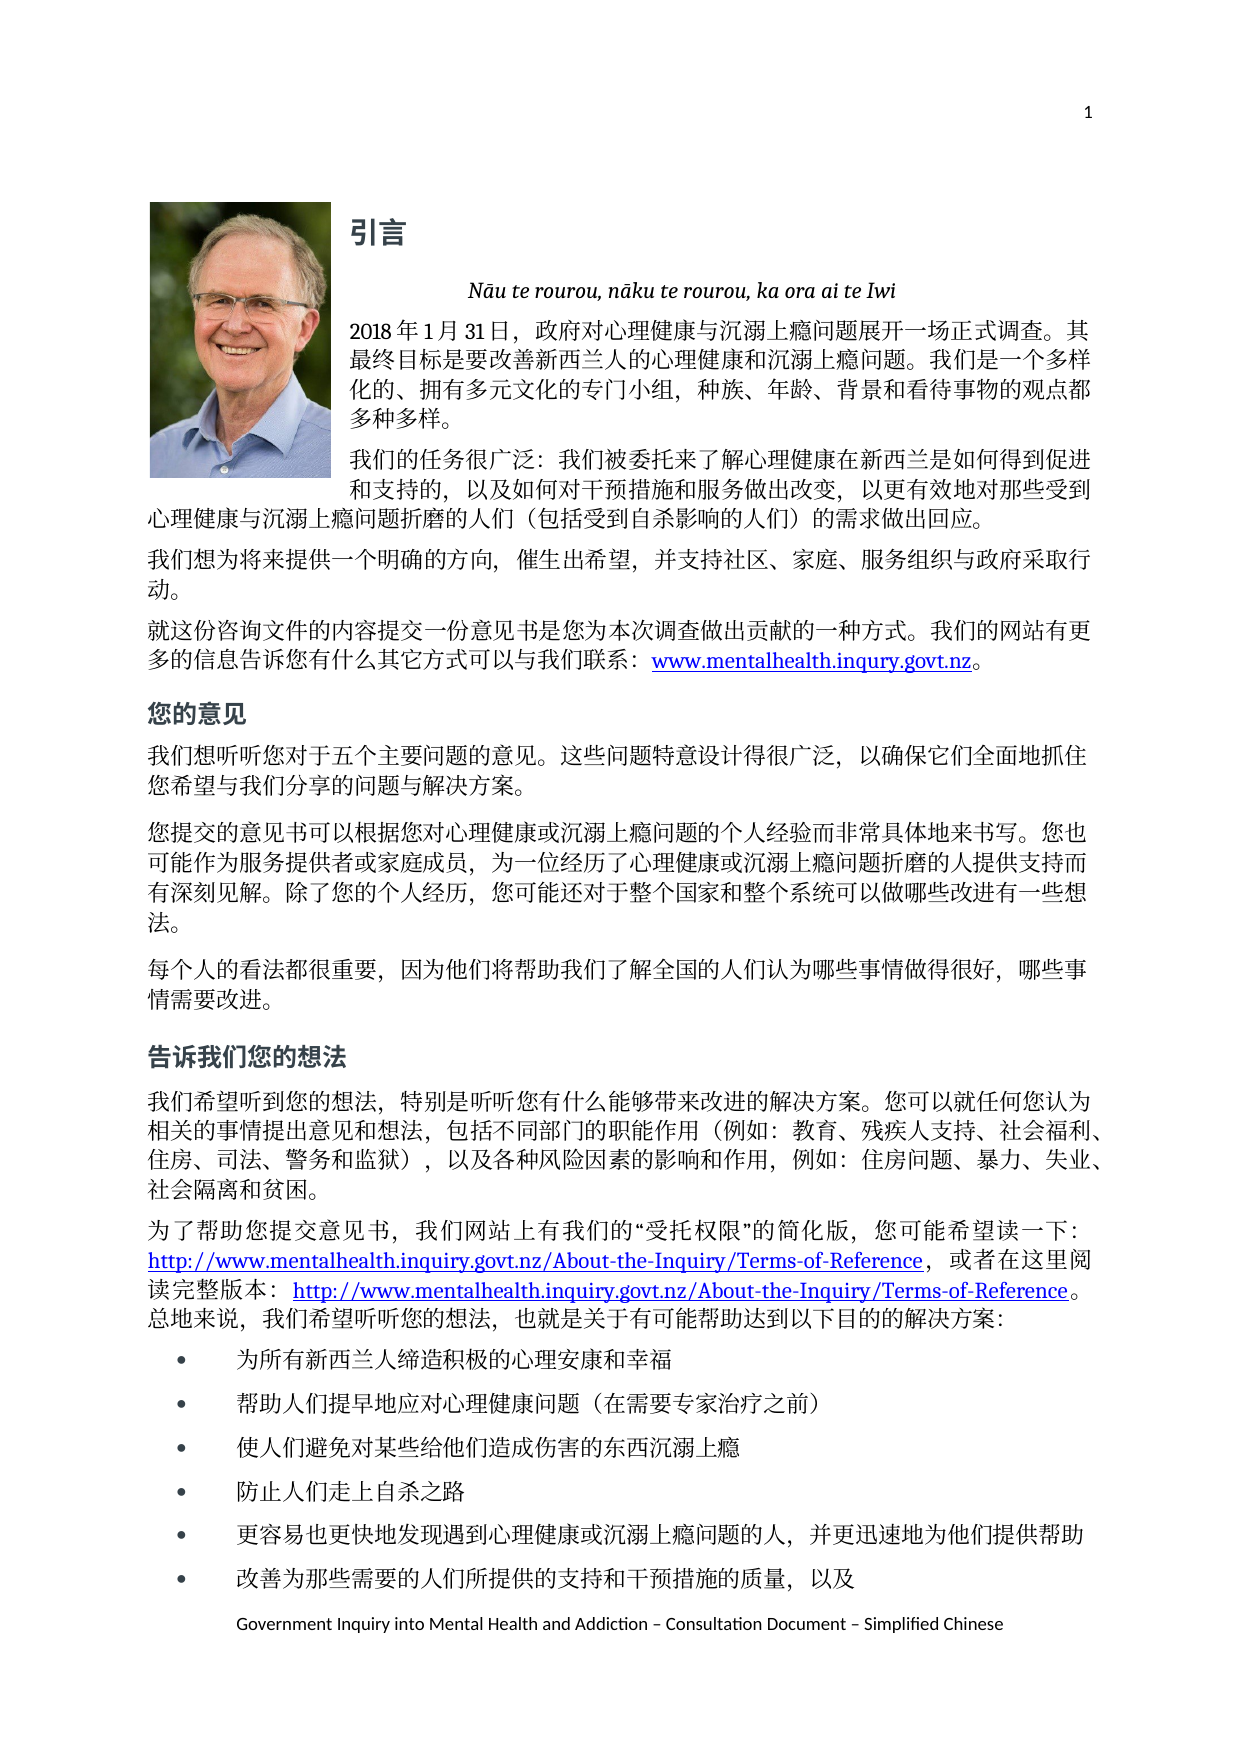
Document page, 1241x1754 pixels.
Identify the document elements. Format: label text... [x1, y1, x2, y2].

list 更容易也更快地发现遇到心理健康或沉溺上瘾问题的人，并更迅速地为他们提供帮助 [177, 1521, 1092, 1550]
text 我们希望听到您的想法，特别是听听您有什么能够带来改进的解决方案。您可以就任何您认为相关的事情提出意见和想法，包括不同部门的职能作用（例如：教育、残疾人支持、社会福利、住房、司法、警务和监狱），以及各种风险因素的影响和作用，例如：住房问题、暴力、失业、社会隔离和贫困。 [148, 1087, 1092, 1204]
text 就这份咨询文件的内容提交一份意见书是您为本次调查做出贡献的一种方式。我们的网站有更多的信息告诉您有什么其它方式可以与我们联系：www.mentalhealth.inqury.govt.nz。 [148, 616, 1092, 675]
list 为所有新西兰人缔造积极的心理安康和幸福 [177, 1346, 1092, 1375]
text 您提交的意见书可以根据您对心理健康或沉溺上瘾问题的个人经验而非常具体地来书写。您也可能作为服务提供者或家庭成员，为一位经历了心理健康或沉溺上瘾问题折磨的人提供支持而有深刻见解。除了您的个人经历，您可能还对于整个国家和整个系统可以做哪些改进有一些想法。 [148, 821, 1092, 937]
subtitle 引言 [331, 221, 1092, 250]
list 使人们避免对某些给他们造成伤害的东西沉溺上瘾 [177, 1433, 1092, 1462]
picture [149, 202, 331, 478]
text 我们想为将来提供一个明确的方向，催生出希望，并支持社区、家庭、服务组织与政府采取行动。 [148, 546, 1092, 604]
subtitle 告诉我们您的想法 [148, 1043, 1092, 1073]
text 我们想听听您对于五个主要问题的意见。这些问题特意设计得很广泛，以确保它们全面地抓住您希望与我们分享的问题与解决方案。 [148, 743, 1092, 800]
text 每个人的看法都很重要，因为他们将帮助我们了解全国的人们认为哪些事情做得很好，哪些事情需要改进。 [148, 958, 1092, 1014]
list 帮助人们提早地应对心理健康问题（在需要专家治疗之前） [177, 1389, 1092, 1418]
subtitle 您的意见 [148, 700, 1092, 729]
text 2018年1月31日，政府对心理健康与沉溺上瘾问题展开一场正式调查。其最终目标是要改善新西兰人的心理健康和沉溺上瘾问题。我们是一个多样化的、拥有多元文化的专门小组，种族、年龄、背景和看待事物的观点都多种多样。 [331, 316, 1092, 433]
list 改善为那些需要的人们所提供的支持和干预措施的质量，以及 [177, 1564, 1092, 1593]
text Nāu te rourou, nāku te rourou, ka ora ai te Iwi [331, 275, 979, 304]
list 防止人们走上自杀之路 [177, 1477, 1092, 1506]
text 我们的任务很广泛：我们被委托来了解心理健康在新西兰是如何得到促进和支持的，以及如何对干预措施和服务做出改变，以更有效地对那些受到心理健康与沉溺上瘾问题折磨的人们（包括受到自杀影响的人们）的需求做出回应。 [148, 446, 1092, 533]
text 为了帮助您提交意见书，我们网站上有我们的“受托权限”的简化版，您可能希望读一下：http://www.mentalhealth.inquiry.govt.nz/About-the-Inquiry/Terms-of-Reference，或者在这里阅读完整版本：http://www.mentalhealth.inquiry.govt.nz/About-the-Inquiry/Terms-of-Reference。总地来说，我们希望听听您的想法，也就是关于有可能帮助达到以下目的的解决方案： [148, 1216, 1092, 1333]
